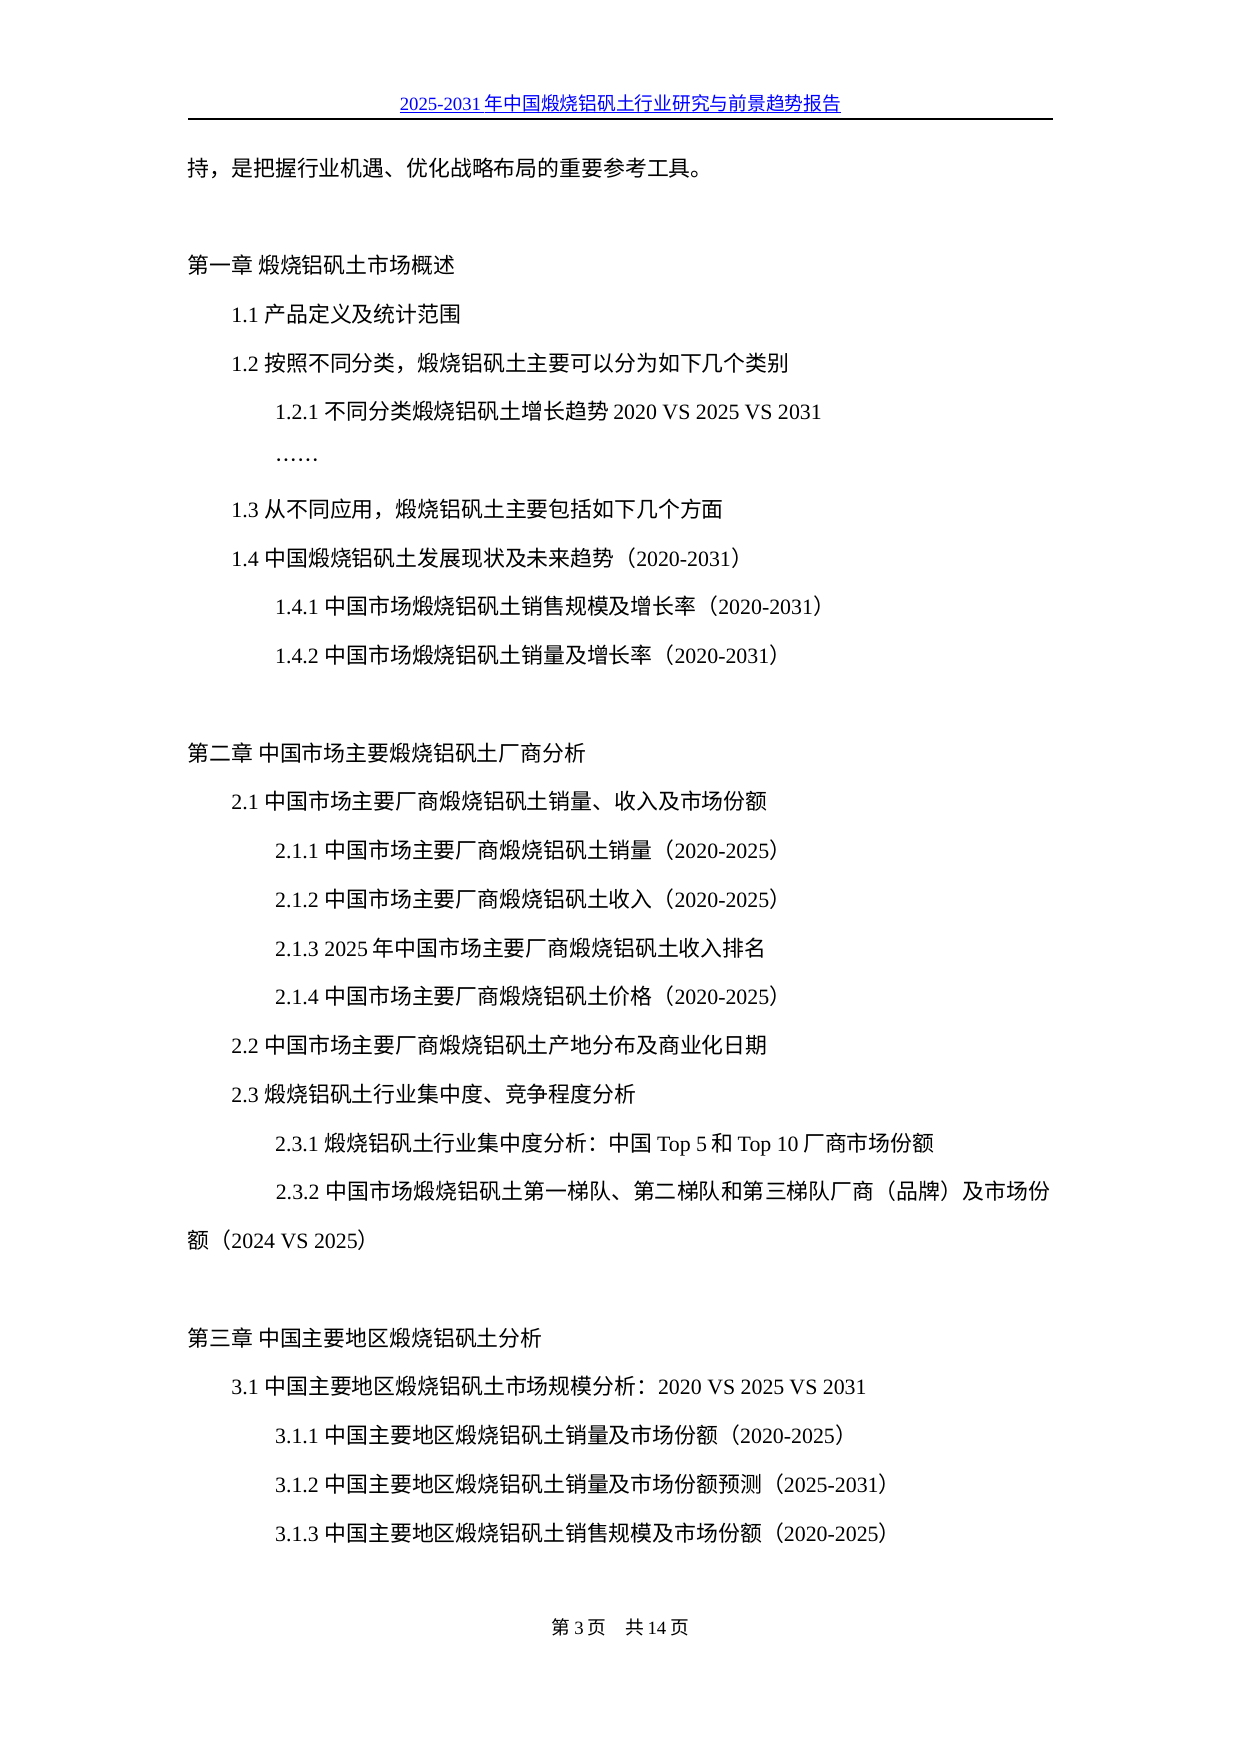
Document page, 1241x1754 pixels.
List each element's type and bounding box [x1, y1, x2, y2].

text [187, 150, 1053, 1548]
